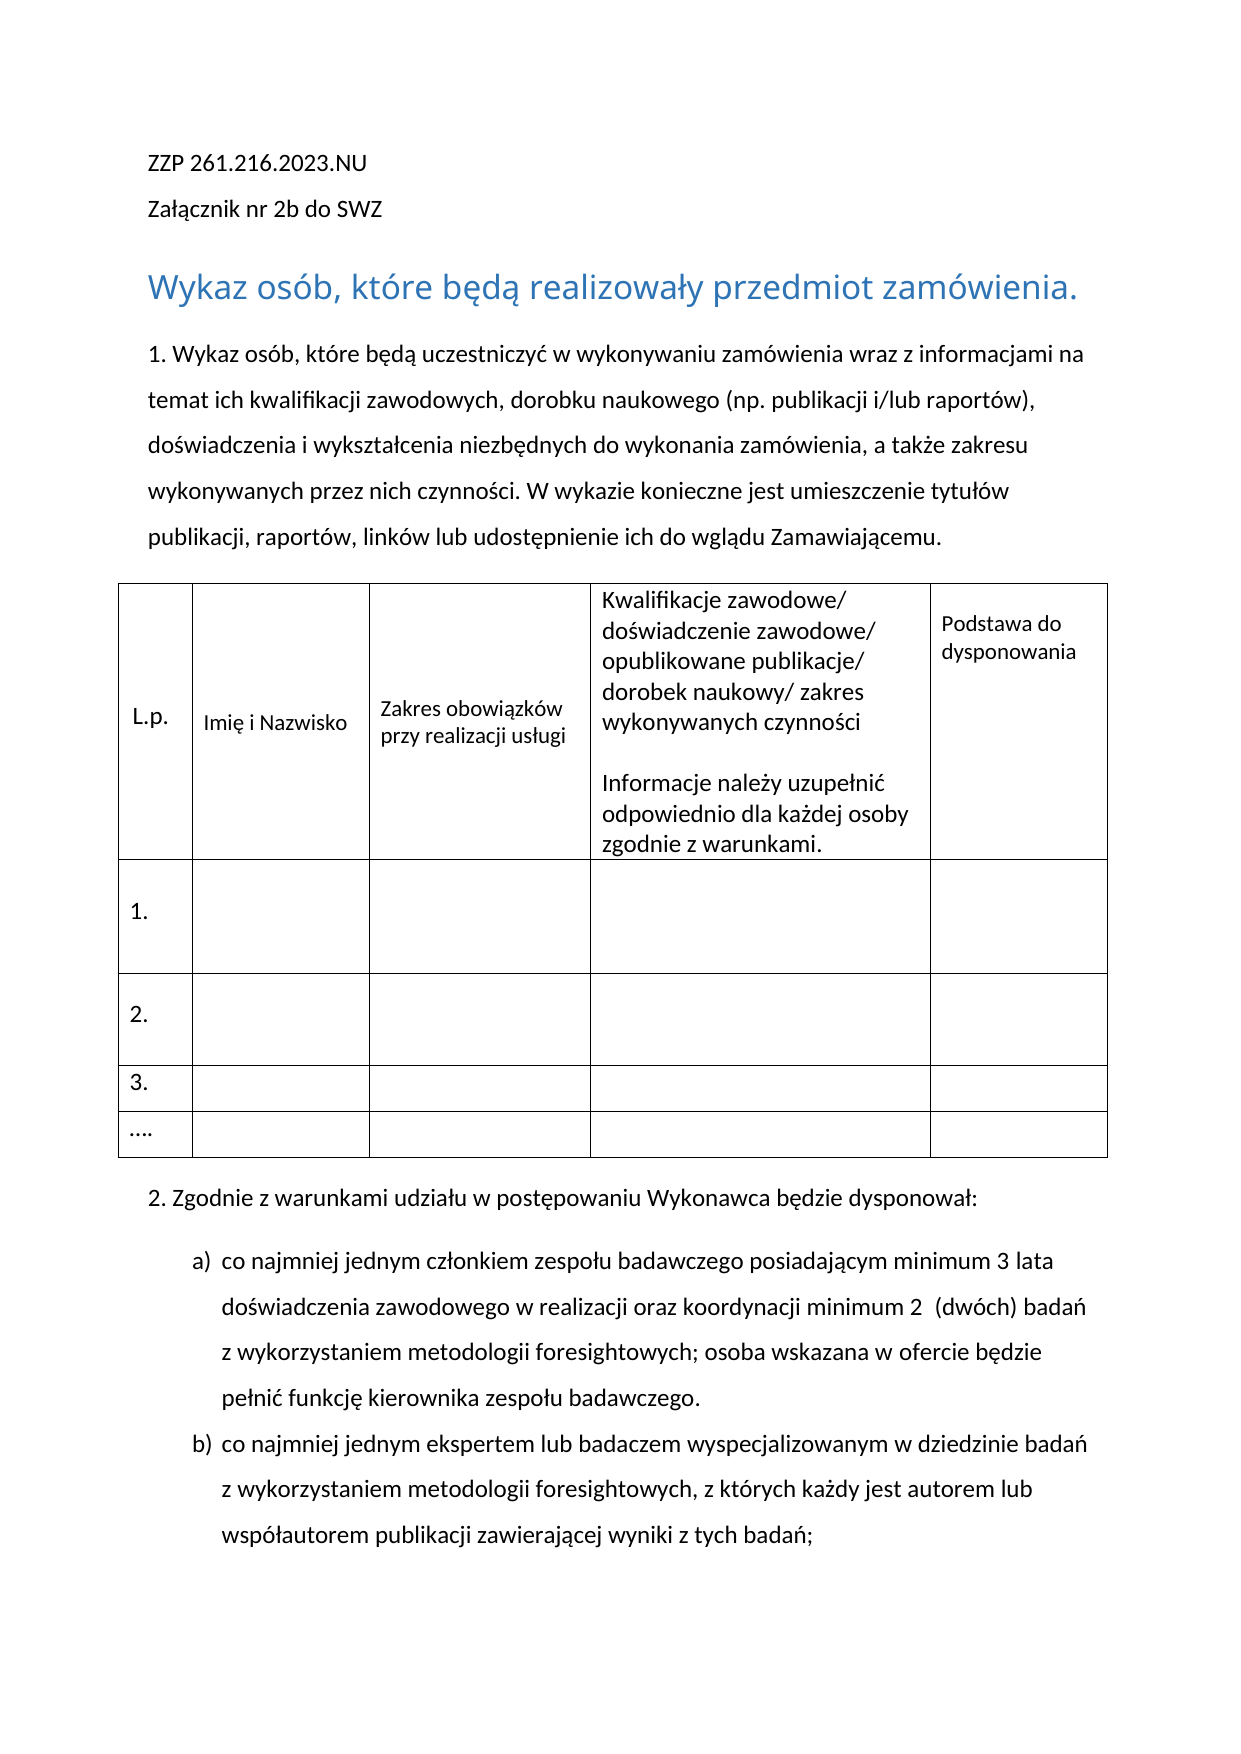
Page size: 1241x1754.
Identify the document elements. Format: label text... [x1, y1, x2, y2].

text Załącznik nr 2b do SWZ [148, 193, 1093, 224]
table_cell [370, 1112, 590, 1157]
subtitle Wykaz osób, które będą realizowały przedmiot zamówienia. [148, 264, 1093, 309]
table_cell [931, 974, 1107, 1065]
table_cell …. [119, 1112, 192, 1157]
text 1. Wykaz osób, które będą uczestniczyć w wykonywaniu zamówienia wraz z informacjami na temat ich kwalifikacji zawodowych, dorobku naukowego (np. publikacji i/lub raportów), doświadczenia i wykształcenia niezbędnych do wykonania zamówienia, a także zakresu wykonywanych przez nich czynności. W wykazie konieczne jest umieszczenie tytułów publikacji, raportów, linków lub udostępnienie ich do wglądu Zamawiającemu. [148, 338, 1093, 551]
table_header Kwalifikacje zawodowe/ doświadczenie zawodowe/ opublikowane publikacje/ dorobek naukowy/ zakres wykonywanych czynności Informacje należy uzupełnić odpowiednio dla każdej osoby zgodnie z warunkami. [591, 584, 930, 859]
table_header Podstawa do dysponowania [931, 584, 1107, 859]
table_cell [931, 1066, 1107, 1111]
table_header L.p. [119, 584, 192, 859]
table_cell [931, 860, 1107, 973]
table_header Zakres obowiązków przy realizacji usługi [370, 584, 590, 859]
table_cell [931, 1112, 1107, 1157]
text ZZP 261.216.2023.NU [148, 148, 1093, 178]
table_cell [370, 974, 590, 1065]
list co najmniej jednym członkiem zespołu badawczego posiadającym minimum 3 lata doświadczenia zawodowego w realizacji oraz koordynacji minimum 2 (dwóch) badań z wykorzystaniem metodologii foresightowych; osoba wskazana w ofercie będzie pełnić funkcję kierownika zespołu badawczego. [192, 1245, 1093, 1413]
table_cell [370, 860, 590, 973]
table_cell [370, 1066, 590, 1111]
table_cell 1. [119, 860, 192, 973]
table_cell [193, 1112, 369, 1157]
table_cell 2. [119, 974, 192, 1065]
table_cell [193, 1066, 369, 1111]
table_cell [591, 860, 930, 973]
list co najmniej jednym ekspertem lub badaczem wyspecjalizowanym w dziedzinie badań z wykorzystaniem metodologii foresightowych, z których każdy jest autorem lub współautorem publikacji zawierającej wyniki z tych badań; [192, 1428, 1093, 1550]
table_cell [591, 974, 930, 1065]
table_cell [591, 1066, 930, 1111]
table_cell [193, 974, 369, 1065]
text 2. Zgodnie z warunkami udziału w postępowaniu Wykonawca będzie dysponował: [148, 1183, 1093, 1213]
table_cell [193, 860, 369, 973]
table_header Imię i Nazwisko [193, 584, 369, 859]
table_cell 3. [119, 1066, 192, 1111]
table_cell [591, 1112, 930, 1157]
